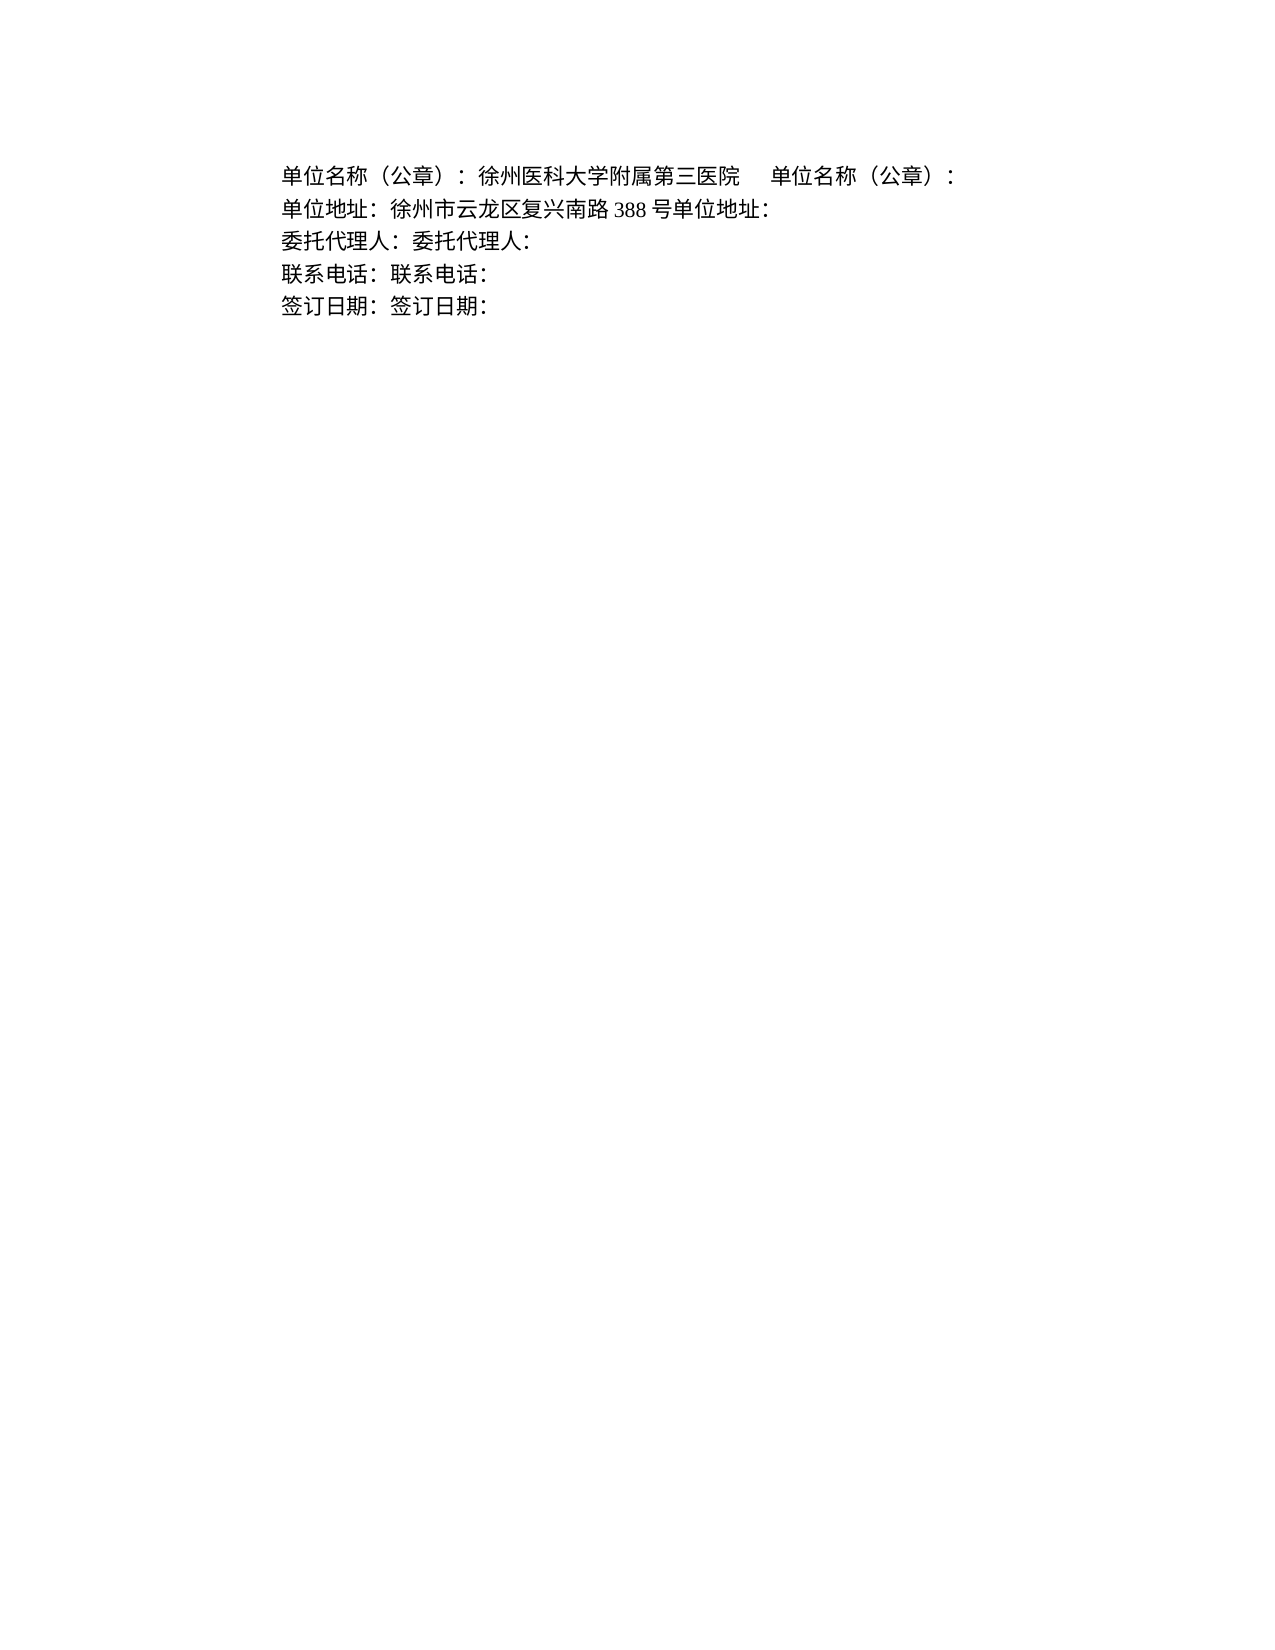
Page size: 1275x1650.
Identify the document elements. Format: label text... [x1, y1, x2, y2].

text 签订日期：签订日期： [187, 289, 1087, 321]
text 联系电话：联系电话： [187, 256, 1087, 289]
text 单位名称（公章）：徐州医科大学附属第三医院 单位名称（公章）： [187, 159, 1087, 191]
text 单位地址：徐州市云龙区复兴南路388号单位地址： [187, 191, 1087, 224]
text 委托代理人：委托代理人： [187, 224, 1087, 256]
